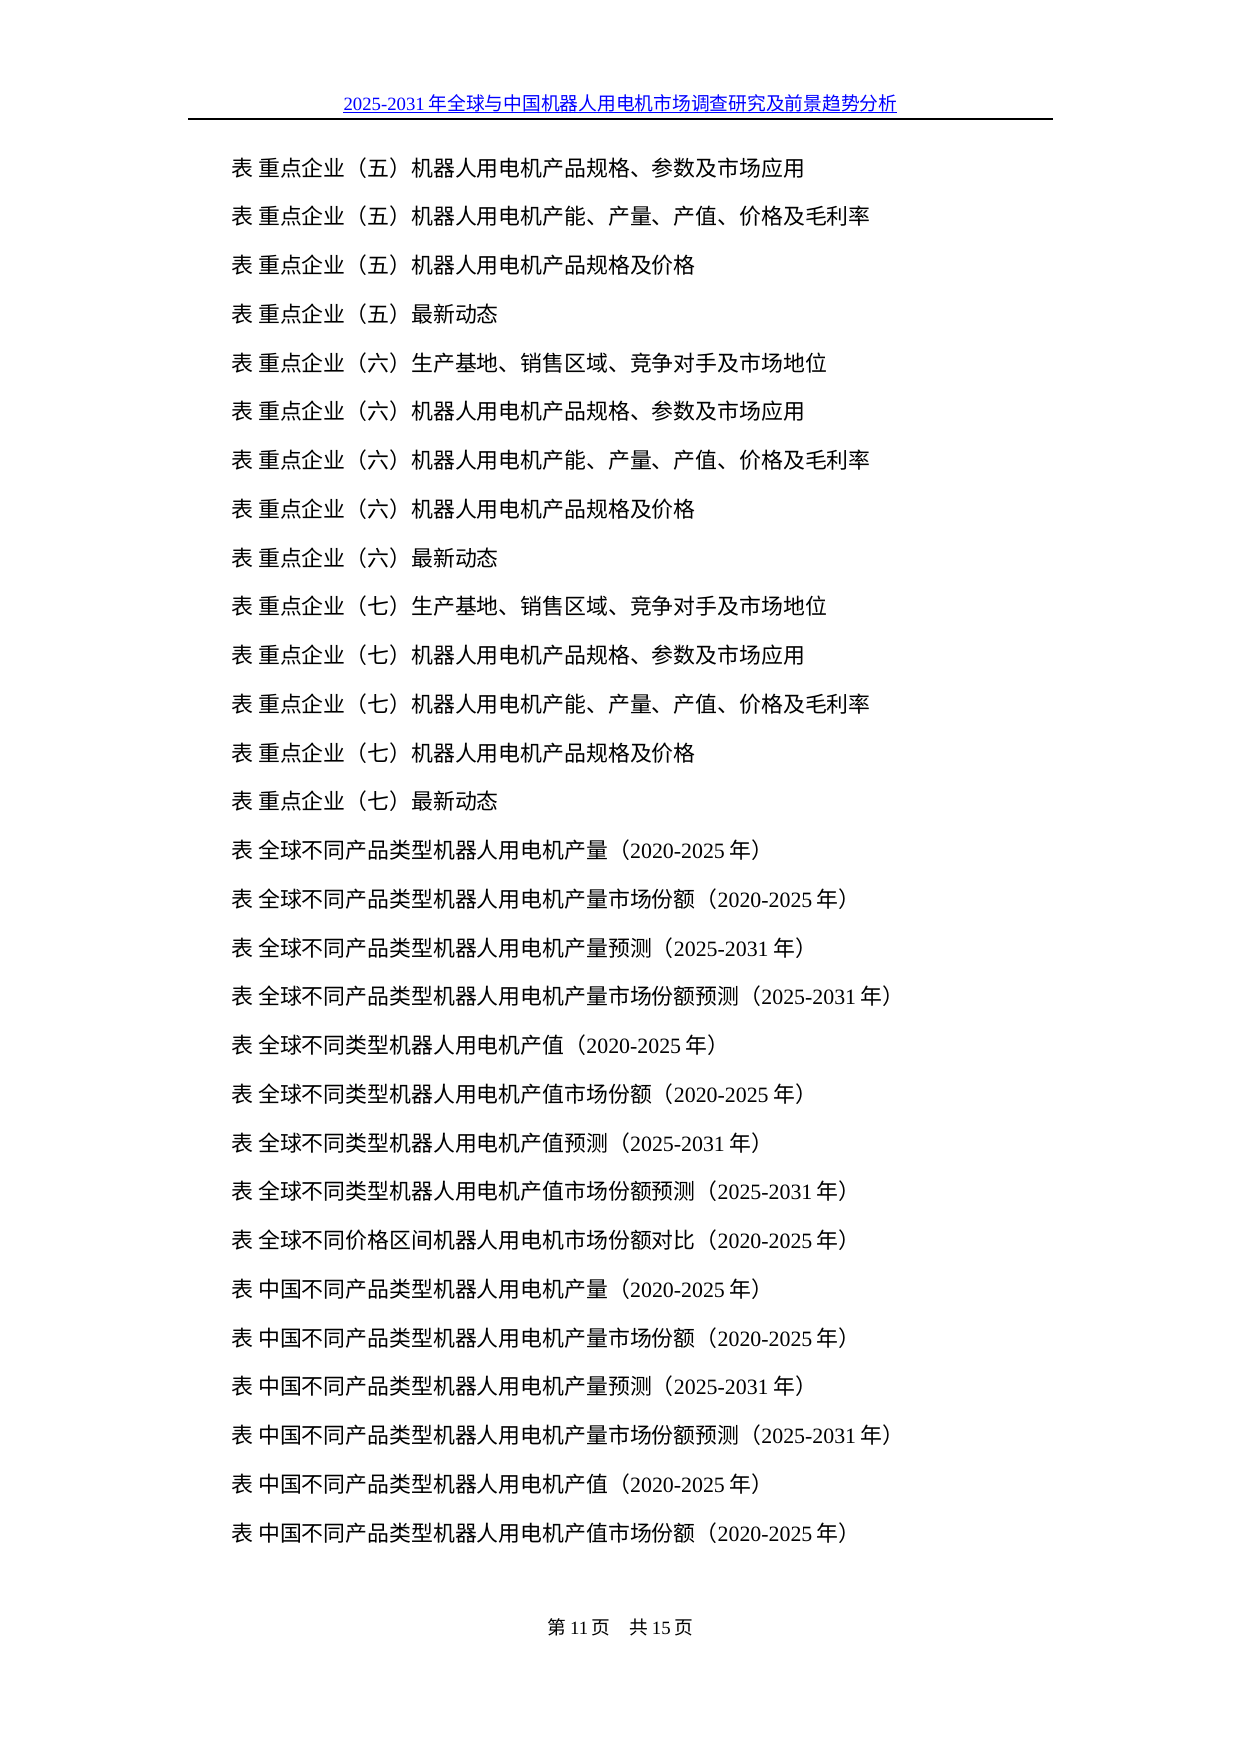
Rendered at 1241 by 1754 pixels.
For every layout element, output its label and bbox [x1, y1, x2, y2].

text [187, 150, 1053, 1548]
